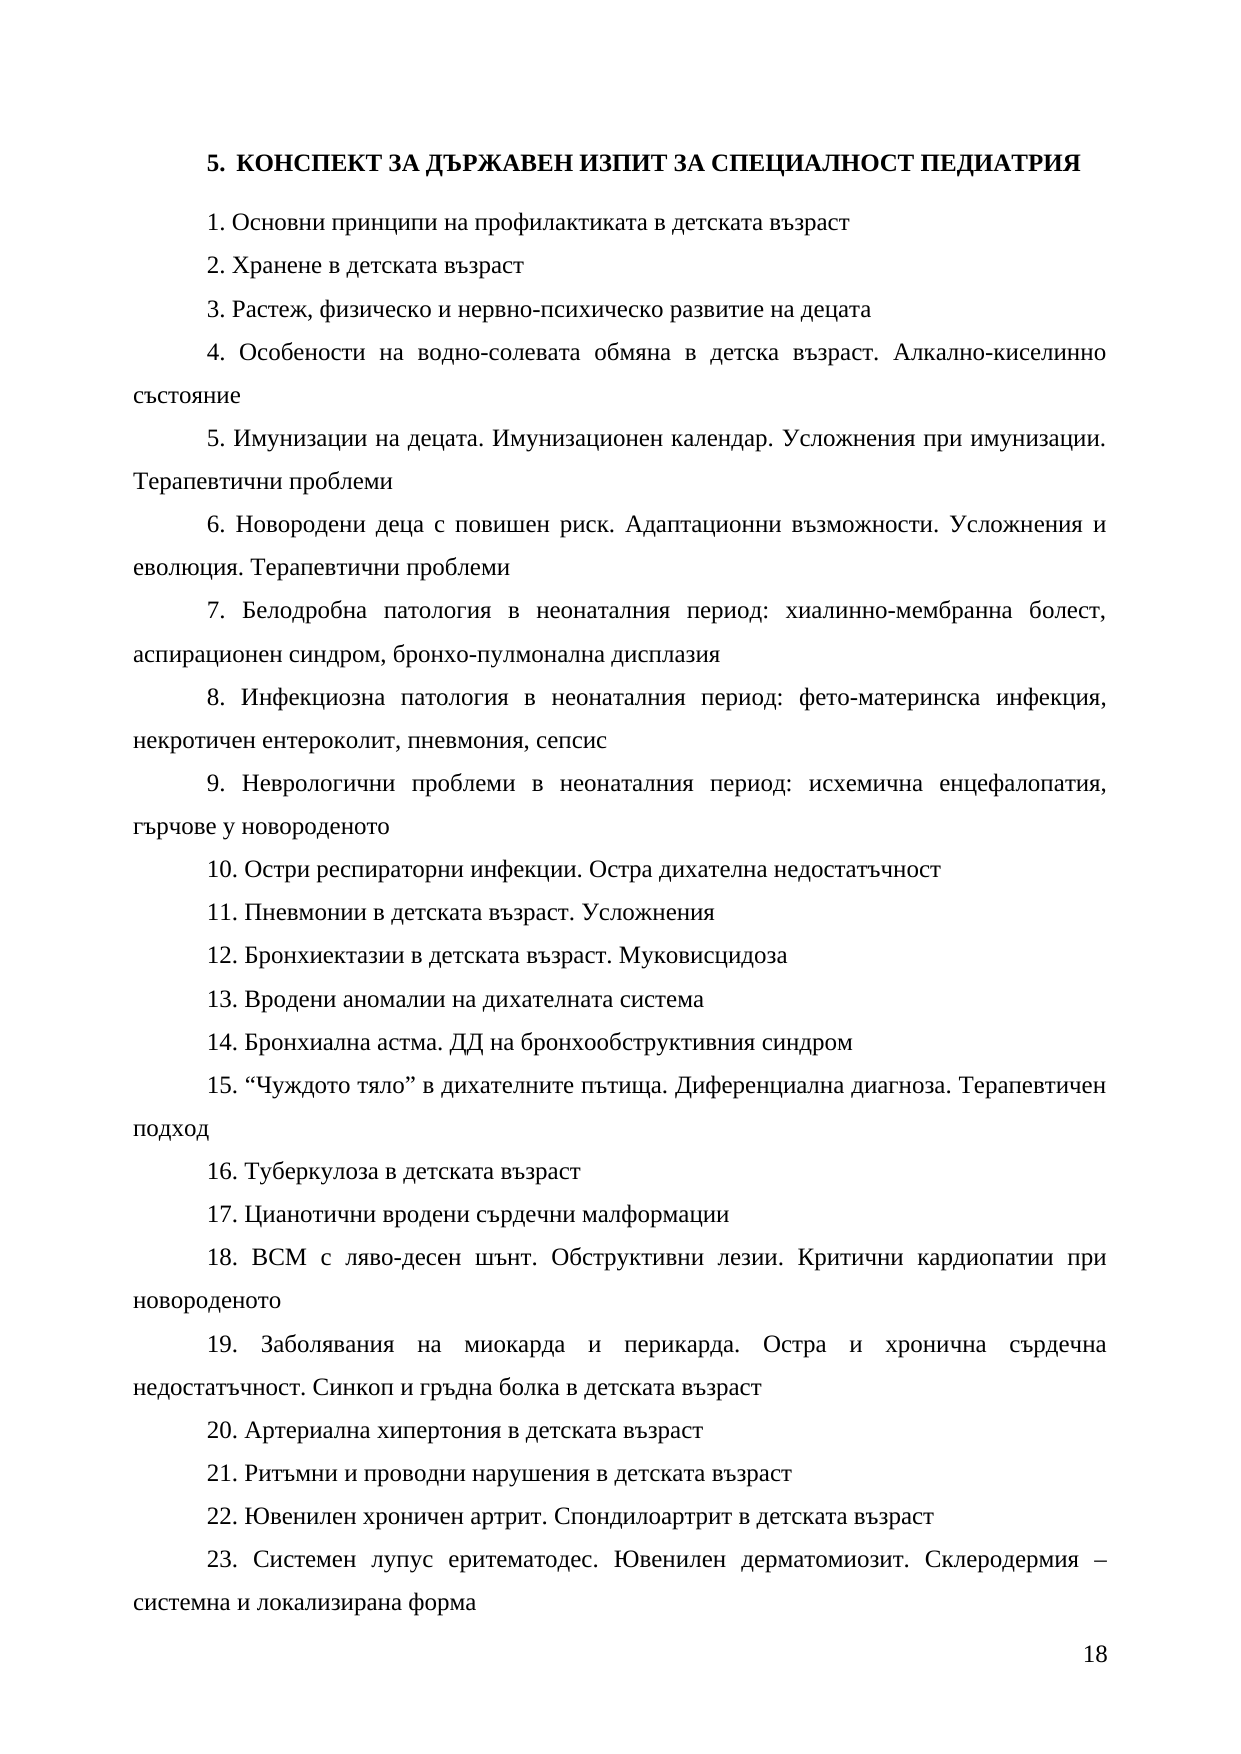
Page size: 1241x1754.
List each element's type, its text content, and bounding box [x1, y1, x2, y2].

text 18. ВСМ с ляво-десен шънт. Обструктивни лезии. Критични кардиопатии при новороденото [133, 1242, 1107, 1314]
text 11. Пневмонии в детската възраст. Усложнения [133, 897, 1107, 926]
text 15. “Чуждото тяло” в дихателните пътища. Диференциална диагноза. Терапевтичен подход [133, 1070, 1107, 1142]
text 13. Вродени аномалии на дихателната система [133, 984, 1107, 1012]
text 2. Хранене в детската възраст [133, 251, 1107, 279]
text 8. Инфекциозна патология в неонаталния период: фето-материнска инфекция, некротичен ентероколит, пневмония, сепсис [133, 682, 1107, 754]
text 7. Белодробна патология в неонаталния период: хиалинно-мембранна болест, аспирационен синдром, бронхо-пулмонална дисплазия [133, 596, 1107, 667]
list КОНСПЕКТ ЗА ДЪРЖАВЕН ИЗПИТ ЗА СПЕЦИАЛНОСТ ПЕДИАТРИЯ [118, 148, 1107, 176]
text 21. Ритъмни и проводни нарушения в детската възраст [133, 1458, 1107, 1487]
text 17. Цианотични вродени сърдечни малформации [133, 1199, 1107, 1228]
text 19. Заболявания на миокарда и перикарда. Остра и хронична сърдечна недостатъчност. Синкоп и гръдна болка в детската възраст [133, 1329, 1107, 1401]
text 23. Системен лупус еритематодес. Ювенилен дерматомиозит. Склеродермия – системна и локализирана форма [133, 1544, 1107, 1616]
text 1. Основни принципи на профилактиката в детската възраст [133, 207, 1107, 236]
text 22. Ювенилен хроничен артрит. Спондилоартрит в детската възраст [133, 1501, 1107, 1530]
text 4. Особености на водно-солевата обмяна в детска възраст. Алкално-киселинно състояние [133, 337, 1107, 409]
text 3. Растеж, физическо и нервно-психическо развитие на децата [133, 294, 1107, 322]
text 16. Туберкулоза в детската възраст [133, 1156, 1107, 1185]
text 6. Новородени деца с повишен риск. Адаптационни възможности. Усложнения и еволюция. Терапевтични проблеми [133, 509, 1107, 581]
text 5. Имунизации на децата. Имунизационен календар. Усложнения при имунизации. Терапевтични проблеми [133, 423, 1107, 495]
text 12. Бронхиектазии в детската възраст. Муковисцидоза [133, 941, 1107, 969]
text 20. Артериална хипертония в детската възраст [133, 1415, 1107, 1444]
text 9. Неврологични проблеми в неонаталния период: исхемична енцефалопатия, гърчове у новороденото [133, 768, 1107, 840]
text 14. Бронхиална астма. ДД на бронхообструктивния синдром [133, 1027, 1107, 1056]
text 10. Остри респираторни инфекции. Остра дихателна недостатъчност [133, 854, 1107, 883]
